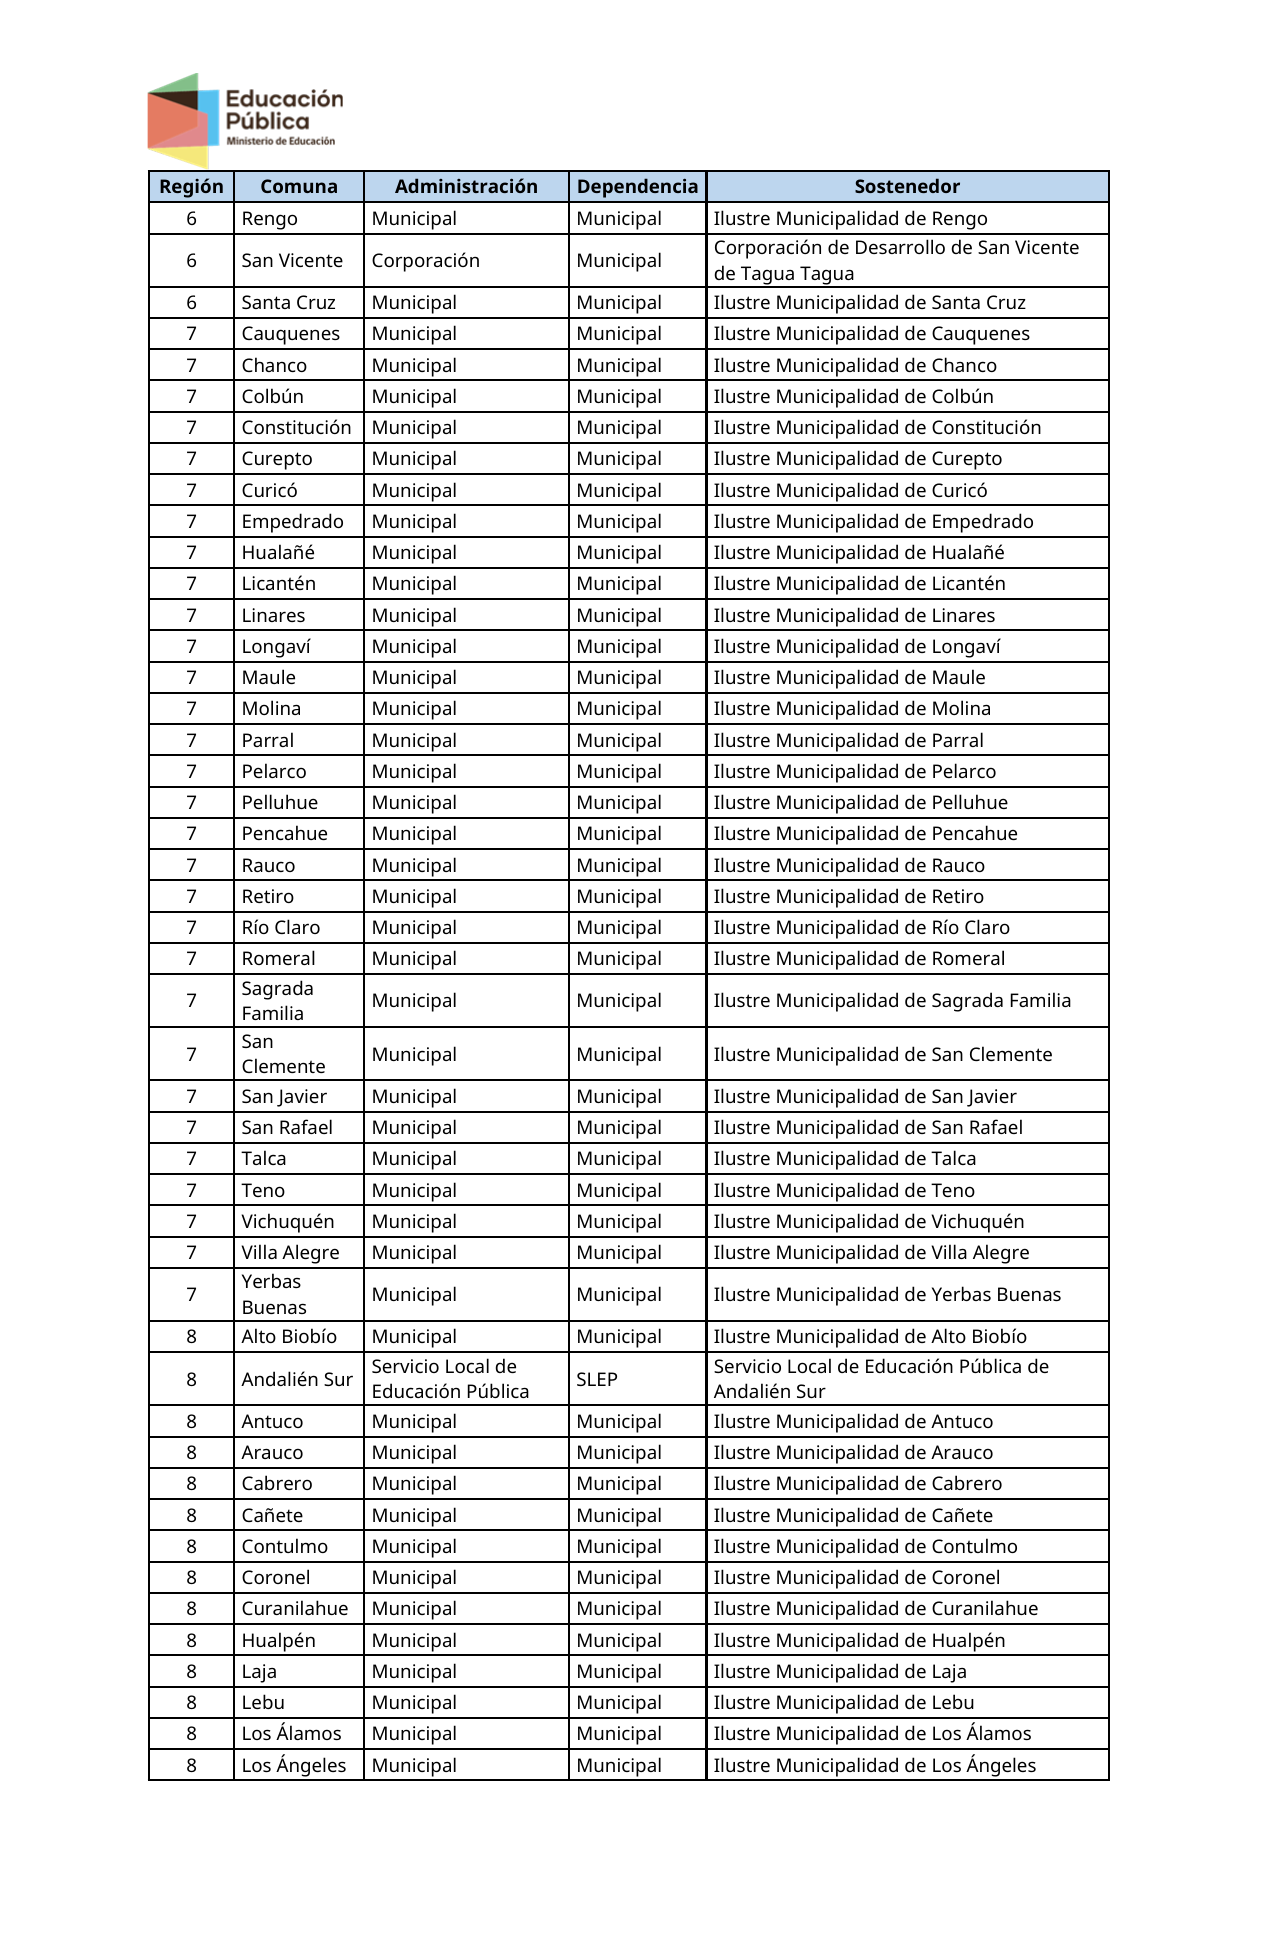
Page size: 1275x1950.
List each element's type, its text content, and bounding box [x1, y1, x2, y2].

table_cell Municipal [365, 1625, 568, 1654]
table_cell Vichuquén [235, 1206, 363, 1236]
table_cell Santa Cruz [235, 288, 363, 317]
table_cell Municipal [365, 1081, 568, 1111]
table_cell Laja [235, 1656, 363, 1686]
table_cell Alto Biobío [235, 1322, 363, 1351]
table_cell Ilustre Municipalidad de Los Ángeles [708, 1750, 1108, 1779]
table_cell Ilustre Municipalidad de Lebu [708, 1688, 1108, 1717]
table_cell 7 [150, 913, 233, 942]
table_cell Municipal [570, 444, 705, 473]
table_cell 7 [150, 788, 233, 817]
table_cell Municipal [570, 1625, 705, 1654]
table_cell Empedrado [235, 506, 363, 536]
table_cell Ilustre Municipalidad de Sagrada Familia [708, 975, 1108, 1026]
table_cell Chanco [235, 350, 363, 379]
table_cell Coronel [235, 1563, 363, 1592]
table_cell Hualañé [235, 538, 363, 567]
table_cell Ilustre Municipalidad de Colbún [708, 381, 1108, 411]
table_cell Maule [235, 663, 363, 692]
table_cell SLEP [570, 1353, 705, 1404]
table_cell Municipal [365, 1594, 568, 1623]
table_cell Municipal [570, 288, 705, 317]
table_cell Municipal [365, 288, 568, 317]
table_cell Ilustre Municipalidad de Coronel [708, 1563, 1108, 1592]
table_header Administración [365, 172, 568, 201]
table_cell Municipal [570, 350, 705, 379]
table_cell Municipal [570, 881, 705, 911]
table_cell San Vicente [235, 235, 363, 286]
table_cell Ilustre Municipalidad de Molina [708, 694, 1108, 723]
table_cell Municipal [365, 1322, 568, 1351]
table_cell Ilustre Municipalidad de Romeral [708, 944, 1108, 973]
table_cell 7 [150, 1269, 233, 1320]
table_cell 7 [150, 381, 233, 411]
table_cell Municipal [365, 600, 568, 629]
table_cell Ilustre Municipalidad de Laja [708, 1656, 1108, 1686]
table_cell Municipal [365, 413, 568, 442]
table_cell Municipal [365, 203, 568, 232]
table_cell 6 [150, 203, 233, 232]
table_cell Municipal [365, 1563, 568, 1592]
table_cell Municipal [570, 788, 705, 817]
table_cell Municipal [570, 1238, 705, 1267]
table_cell Ilustre Municipalidad de Cabrero [708, 1469, 1108, 1498]
table_header Dependencia [570, 172, 705, 201]
table_cell Municipal [570, 1175, 705, 1204]
table_cell 8 [150, 1322, 233, 1351]
table_cell Ilustre Municipalidad de Los Álamos [708, 1719, 1108, 1748]
table_cell Municipal [570, 819, 705, 848]
table_cell 6 [150, 235, 233, 286]
table_cell Municipal [570, 1500, 705, 1529]
table_cell Municipal [365, 1531, 568, 1561]
table_cell 8 [150, 1406, 233, 1436]
table_cell Rengo [235, 203, 363, 232]
table_cell Municipal [570, 538, 705, 567]
table_cell Municipal [365, 1750, 568, 1779]
table_cell Ilustre Municipalidad de Yerbas Buenas [708, 1269, 1108, 1320]
table_cell Municipal [570, 756, 705, 786]
table_cell Villa Alegre [235, 1238, 363, 1267]
table_cell Constitución [235, 413, 363, 442]
table_cell Municipal [570, 913, 705, 942]
table_cell 7 [150, 413, 233, 442]
table_cell Pelluhue [235, 788, 363, 817]
table_cell 8 [150, 1353, 233, 1404]
table_cell Teno [235, 1175, 363, 1204]
table_cell Municipal [365, 725, 568, 754]
table_cell Municipal [365, 756, 568, 786]
table_cell Municipal [570, 1113, 705, 1142]
table_cell 7 [150, 725, 233, 754]
table_cell Municipal [365, 1144, 568, 1173]
table_cell 7 [150, 881, 233, 911]
table_cell 7 [150, 975, 233, 1026]
table_cell Municipal [365, 850, 568, 879]
table_cell Municipal [365, 788, 568, 817]
table_cell Longaví [235, 631, 363, 661]
table_cell Municipal [570, 1563, 705, 1592]
table_cell Ilustre Municipalidad de Parral [708, 725, 1108, 754]
table_cell Municipal [570, 1438, 705, 1467]
table_cell 7 [150, 631, 233, 661]
table_cell 7 [150, 1206, 233, 1236]
table_cell Ilustre Municipalidad de Vichuquén [708, 1206, 1108, 1236]
table_cell Ilustre Municipalidad de Retiro [708, 881, 1108, 911]
table_cell Los Ángeles [235, 1750, 363, 1779]
table_cell Romeral [235, 944, 363, 973]
table_cell 8 [150, 1719, 233, 1748]
table_cell 7 [150, 444, 233, 473]
picture [147, 73, 343, 170]
table_cell Municipal [570, 1144, 705, 1173]
table_cell Andalién Sur [235, 1353, 363, 1404]
table_cell 8 [150, 1656, 233, 1686]
table_cell Ilustre Municipalidad de San Rafael [708, 1113, 1108, 1142]
table_cell Rauco [235, 850, 363, 879]
table_cell 7 [150, 600, 233, 629]
table_cell 7 [150, 319, 233, 348]
table_cell Municipal [365, 1175, 568, 1204]
table_cell Municipal [570, 1688, 705, 1717]
table_cell Municipal [570, 475, 705, 504]
table_cell 6 [150, 288, 233, 317]
table_cell Ilustre Municipalidad de Villa Alegre [708, 1238, 1108, 1267]
table_cell Municipal [365, 444, 568, 473]
table_cell Ilustre Municipalidad de Curanilahue [708, 1594, 1108, 1623]
table_cell Municipal [570, 1406, 705, 1436]
table_cell 7 [150, 538, 233, 567]
table_cell Los Álamos [235, 1719, 363, 1748]
table_cell Ilustre Municipalidad de Cañete [708, 1500, 1108, 1529]
table_cell Licantén [235, 569, 363, 598]
table_cell Ilustre Municipalidad de Santa Cruz [708, 288, 1108, 317]
table_cell Municipal [365, 1719, 568, 1748]
table_cell Ilustre Municipalidad de Río Claro [708, 913, 1108, 942]
table_cell Municipal [365, 1269, 568, 1320]
table_cell Pencahue [235, 819, 363, 848]
table_cell 7 [150, 819, 233, 848]
table_cell Municipal [570, 203, 705, 232]
table_cell Ilustre Municipalidad de Cauquenes [708, 319, 1108, 348]
table_cell 7 [150, 1238, 233, 1267]
table_header Comuna [235, 172, 363, 201]
table_cell Ilustre Municipalidad de Maule [708, 663, 1108, 692]
table_cell Municipal [365, 1688, 568, 1717]
table_cell Municipal [365, 631, 568, 661]
table_cell Sagrada Familia [235, 975, 363, 1026]
table_cell Colbún [235, 381, 363, 411]
table_cell Municipal [365, 944, 568, 973]
table_cell Curepto [235, 444, 363, 473]
table_cell Ilustre Municipalidad de San Clemente [708, 1028, 1108, 1079]
table_cell Municipal [570, 319, 705, 348]
table_cell Municipal [570, 944, 705, 973]
table_cell 7 [150, 1081, 233, 1111]
table_cell 8 [150, 1500, 233, 1529]
table_cell Municipal [570, 413, 705, 442]
table_cell Municipal [570, 235, 705, 286]
table_cell Municipal [570, 1531, 705, 1561]
table_cell 8 [150, 1469, 233, 1498]
table_cell Servicio Local de Educación Pública de Andalién Sur [708, 1353, 1108, 1404]
table_cell Ilustre Municipalidad de Antuco [708, 1406, 1108, 1436]
table_cell Ilustre Municipalidad de Curepto [708, 444, 1108, 473]
table_cell Ilustre Municipalidad de Pencahue [708, 819, 1108, 848]
table_cell Municipal [365, 1406, 568, 1436]
table_cell 8 [150, 1625, 233, 1654]
table_cell Ilustre Municipalidad de Empedrado [708, 506, 1108, 536]
table_cell 7 [150, 1028, 233, 1079]
table_cell Municipal [570, 1469, 705, 1498]
table_cell Municipal [365, 663, 568, 692]
table_cell Municipal [365, 913, 568, 942]
table_cell Municipal [570, 1206, 705, 1236]
table_cell Municipal [570, 694, 705, 723]
table_cell Municipal [365, 819, 568, 848]
table_cell Municipal [365, 1500, 568, 1529]
table_cell Lebu [235, 1688, 363, 1717]
table_cell Municipal [365, 475, 568, 504]
table_cell Ilustre Municipalidad de Chanco [708, 350, 1108, 379]
table_cell Cabrero [235, 1469, 363, 1498]
table_cell San Rafael [235, 1113, 363, 1142]
table_cell Curicó [235, 475, 363, 504]
table_cell Municipal [365, 350, 568, 379]
table_cell Municipal [570, 725, 705, 754]
table_cell Ilustre Municipalidad de Licantén [708, 569, 1108, 598]
table_cell Municipal [570, 1656, 705, 1686]
table_cell 8 [150, 1563, 233, 1592]
table_cell Municipal [365, 1438, 568, 1467]
table_cell 7 [150, 850, 233, 879]
table_cell Municipal [365, 381, 568, 411]
table_cell Curanilahue [235, 1594, 363, 1623]
table_cell Municipal [365, 1113, 568, 1142]
table_cell Río Claro [235, 913, 363, 942]
table_cell Ilustre Municipalidad de Curicó [708, 475, 1108, 504]
table_cell Ilustre Municipalidad de Pelluhue [708, 788, 1108, 817]
table_cell 7 [150, 663, 233, 692]
table_cell Cañete [235, 1500, 363, 1529]
table_cell 7 [150, 506, 233, 536]
table_header Región [150, 172, 233, 201]
table_cell Municipal [365, 881, 568, 911]
table_cell 7 [150, 694, 233, 723]
table_cell Antuco [235, 1406, 363, 1436]
table_cell Municipal [570, 850, 705, 879]
table_cell 8 [150, 1594, 233, 1623]
table_cell Talca [235, 1144, 363, 1173]
table_cell Municipal [570, 1594, 705, 1623]
table_cell Municipal [570, 506, 705, 536]
table_cell Parral [235, 725, 363, 754]
table_cell Municipal [570, 381, 705, 411]
table_cell San Javier [235, 1081, 363, 1111]
table_cell 7 [150, 1175, 233, 1204]
table_cell Ilustre Municipalidad de Pelarco [708, 756, 1108, 786]
table_cell Ilustre Municipalidad de Talca [708, 1144, 1108, 1173]
table_cell Retiro [235, 881, 363, 911]
table_cell Municipal [570, 600, 705, 629]
table_cell Municipal [570, 631, 705, 661]
table_cell Municipal [570, 1719, 705, 1748]
table_cell Ilustre Municipalidad de Hualañé [708, 538, 1108, 567]
table_cell Ilustre Municipalidad de Contulmo [708, 1531, 1108, 1561]
table_cell Ilustre Municipalidad de Teno [708, 1175, 1108, 1204]
table_cell Municipal [570, 1750, 705, 1779]
table_cell Municipal [570, 663, 705, 692]
table_cell Municipal [365, 1206, 568, 1236]
table_cell San Clemente [235, 1028, 363, 1079]
table_cell 8 [150, 1750, 233, 1779]
table_cell Pelarco [235, 756, 363, 786]
table_cell Municipal [570, 569, 705, 598]
table_cell Municipal [365, 975, 568, 1026]
table_cell Hualpén [235, 1625, 363, 1654]
table_cell 7 [150, 475, 233, 504]
table_cell Ilustre Municipalidad de San Javier [708, 1081, 1108, 1111]
table_cell Arauco [235, 1438, 363, 1467]
table_header Sostenedor [708, 172, 1108, 201]
table_cell 8 [150, 1688, 233, 1717]
table_cell Municipal [365, 1656, 568, 1686]
table_cell Servicio Local de Educación Pública [365, 1353, 568, 1404]
table_cell Municipal [570, 1269, 705, 1320]
table_cell Ilustre Municipalidad de Hualpén [708, 1625, 1108, 1654]
table_cell Municipal [570, 975, 705, 1026]
table_cell 7 [150, 944, 233, 973]
table_cell Ilustre Municipalidad de Linares [708, 600, 1108, 629]
table_cell Ilustre Municipalidad de Alto Biobío [708, 1322, 1108, 1351]
table_cell Yerbas Buenas [235, 1269, 363, 1320]
table_cell Municipal [365, 1238, 568, 1267]
table_cell Municipal [570, 1081, 705, 1111]
table_cell Municipal [570, 1028, 705, 1079]
table_cell Molina [235, 694, 363, 723]
table_cell 7 [150, 756, 233, 786]
table_cell Ilustre Municipalidad de Constitución [708, 413, 1108, 442]
table_cell 7 [150, 569, 233, 598]
table_cell 8 [150, 1438, 233, 1467]
table_cell Ilustre Municipalidad de Arauco [708, 1438, 1108, 1467]
table_cell Municipal [365, 506, 568, 536]
table_cell 8 [150, 1531, 233, 1561]
table_cell Ilustre Municipalidad de Rengo [708, 203, 1108, 232]
table_cell Corporación de Desarrollo de San Vicente de Tagua Tagua [708, 235, 1108, 286]
table_cell Municipal [570, 1322, 705, 1351]
table_cell Municipal [365, 569, 568, 598]
table_cell Municipal [365, 1469, 568, 1498]
table_cell Ilustre Municipalidad de Longaví [708, 631, 1108, 661]
table_cell Corporación [365, 235, 568, 286]
table_cell Cauquenes [235, 319, 363, 348]
table_cell Ilustre Municipalidad de Rauco [708, 850, 1108, 879]
table_cell Linares [235, 600, 363, 629]
table_cell Contulmo [235, 1531, 363, 1561]
table_cell 7 [150, 1144, 233, 1173]
table_cell Municipal [365, 1028, 568, 1079]
table_cell 7 [150, 350, 233, 379]
table_cell Municipal [365, 538, 568, 567]
table_cell Municipal [365, 694, 568, 723]
table_cell 7 [150, 1113, 233, 1142]
table_cell Municipal [365, 319, 568, 348]
